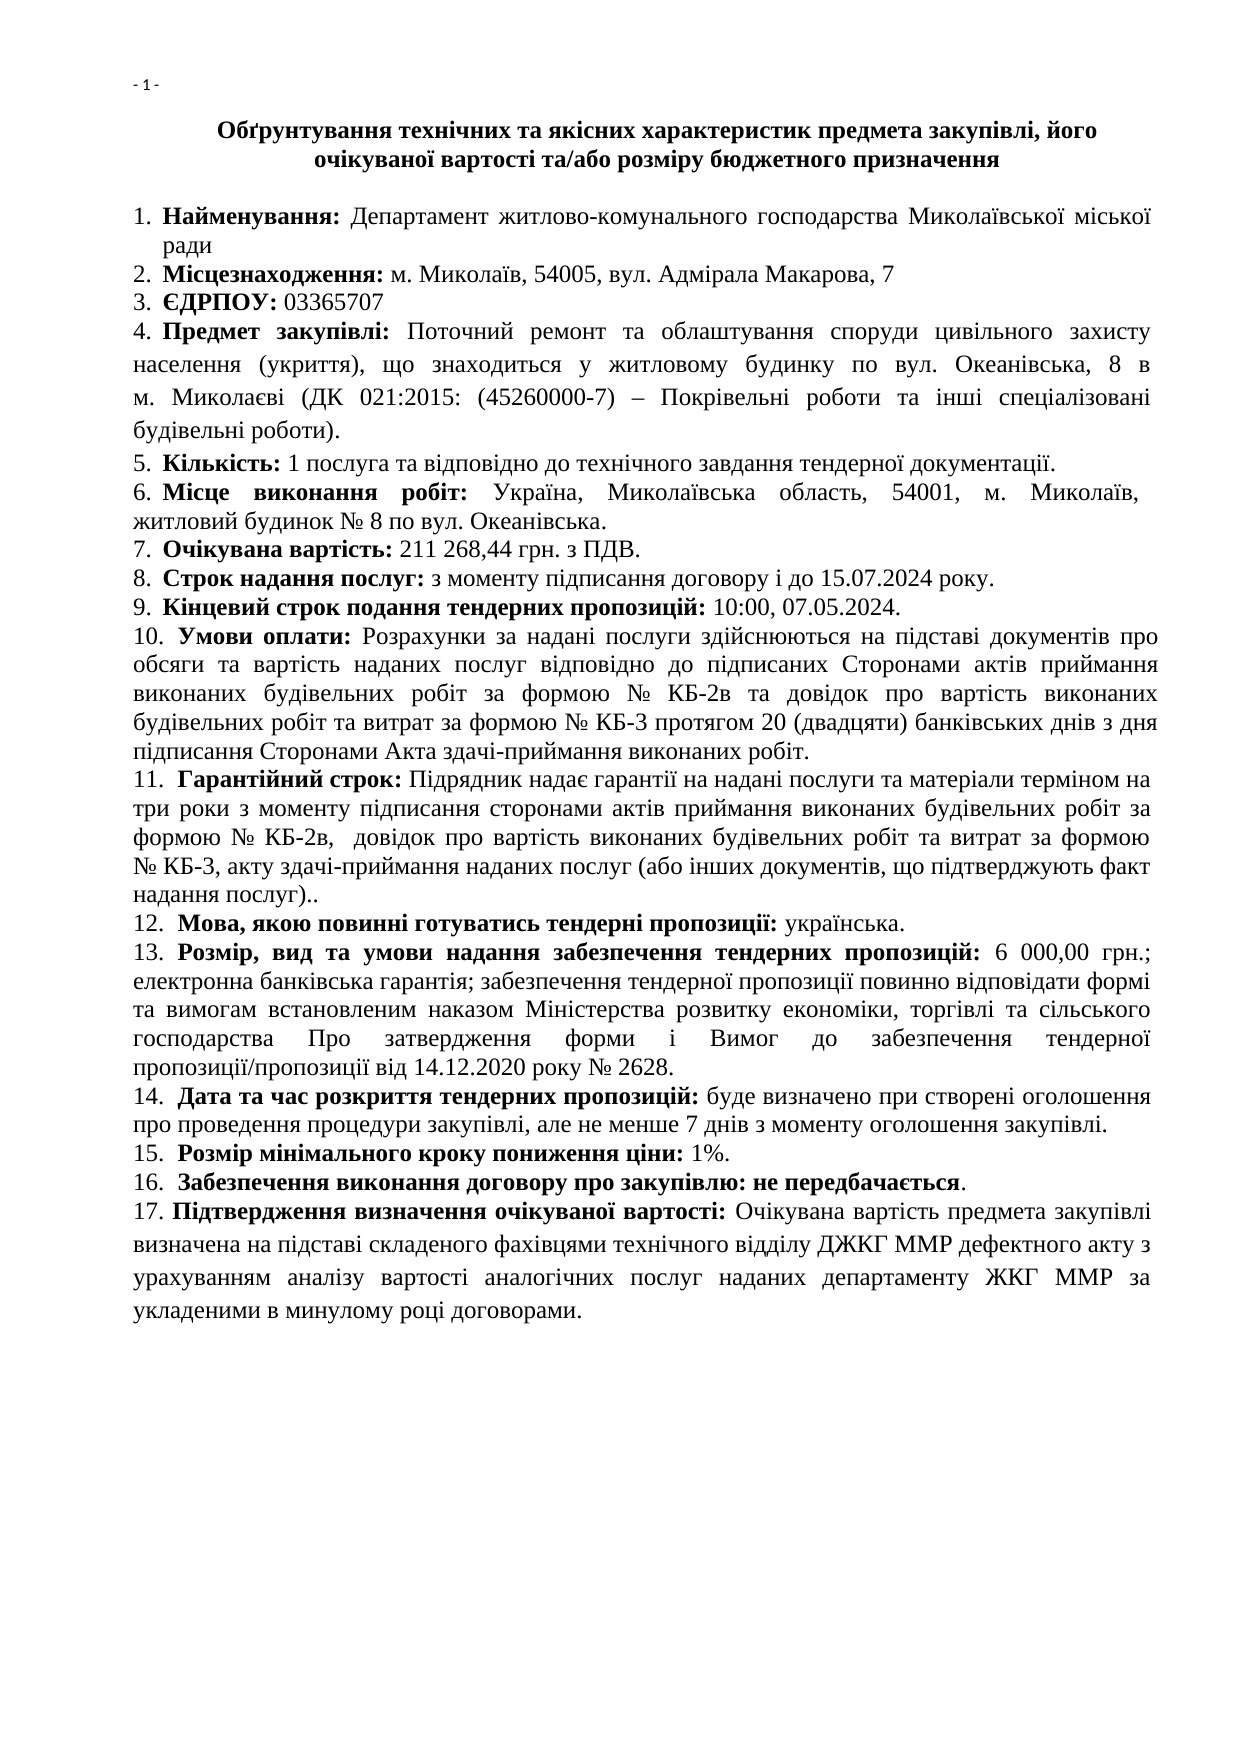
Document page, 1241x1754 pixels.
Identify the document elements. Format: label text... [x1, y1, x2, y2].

list Строк надання послуг: з моменту підписання договору і до 15.07.2024 року. [133, 563, 1152, 592]
list ЄДРПОУ: 03365707 [133, 287, 1152, 316]
list Забезпечення виконання договору про закупівлю: не передбачається. [133, 1167, 1152, 1196]
text 17. Підтвердження визначення очікуваної вартості: Очікувана вартість предмета закупівлі визначена на підставі складеного фахівцями технічного відділу ДЖКГ ММР дефектного акту з урахуванням аналізу вартості аналогічних послуг наданих департаменту ЖКГ ММР за укладеними в минулому році договорами. [133, 1196, 1152, 1323]
list Дата та час розкриття тендерних пропозицій: буде визначено при створені оголошення про проведення процедури закупівлі, але не менше 7 днів з моменту оголошення закупівлі. [133, 1081, 1152, 1138]
list Місце виконання робіт: Україна, Миколаївська область, 54001, м. Миколаїв, житловий будинок № 8 по вул. Океанівська. [133, 477, 1140, 534]
list Мова, якою повинні готуватись тендерні пропозиції: українська. [133, 908, 1152, 937]
list Кінцевий строк подання тендерних пропозицій: 10:00, 07.05.2024. [133, 592, 1152, 621]
list Обґрунтування технічних та якісних характеристик предмета закупівлі, його очікуваної вартості та/або розміру бюджетного призначення [162, 115, 1152, 172]
list Місцезнаходження: м. Миколаїв, 54005, вул. Адмірала Макарова, 7 [133, 259, 1152, 287]
list Найменування: Департамент житлово-комунального господарства Миколаївської міської ради [133, 201, 1152, 259]
list Очікувана вартість: 211 268,44 грн. з ПДВ. [133, 534, 1152, 563]
list Кількість: 1 послуга та відповідно до технічного завдання тендерної документації. [133, 448, 1152, 477]
list Розмір мінімального кроку пониження ціни: 1%. [133, 1138, 1152, 1167]
list Предмет закупівлі: Поточний ремонт та облаштування споруди цивільного захисту населення (укриття), що знаходиться у житловому будинку по вул. Океанівська, 8 в м. Миколаєві (ДК 021:2015: (45260000-7) – Покрівельні роботи та інші спеціалізовані будівельні роботи). [133, 316, 1152, 444]
list Розмір, вид та умови надання забезпечення тендерних пропозицій: 6 000,00 грн.; електронна банківська гарантія; забезпечення тендерної пропозиції повинно відповідати формі та вимогам встановленим наказом Міністерства розвитку економіки, торгівлі та сільського господарства Про затвердження форми і Вимог до забезпечення тендерної пропозиції/пропозиції від 14.12.2020 року № 2628. [133, 937, 1152, 1081]
list Гарантійний строк: Підрядник надає гарантії на надані послуги та матеріали терміном на три роки з моменту підписання сторонами актів приймання виконаних будівельних робіт за формою № КБ-2в, довідок про вартість виконаних будівельних робіт та витрат за формою № КБ-3, акту здачі-приймання наданих послуг (або інших документів, що підтверджують факт надання послуг).. [133, 764, 1152, 908]
list Умови оплати: Розрахунки за надані послуги здійснюються на підставі документів про обсяги та вартість наданих послуг відповідно до підписаних Сторонами актів приймання виконаних будівельних робіт за формою № КБ-2в та довідок про вартість виконаних будівельних робіт та витрат за формою № КБ-3 протягом 20 (двадцяти) банківських днів з дня підписання Сторонами Акта здачі-приймання виконаних робіт. [133, 621, 1159, 764]
